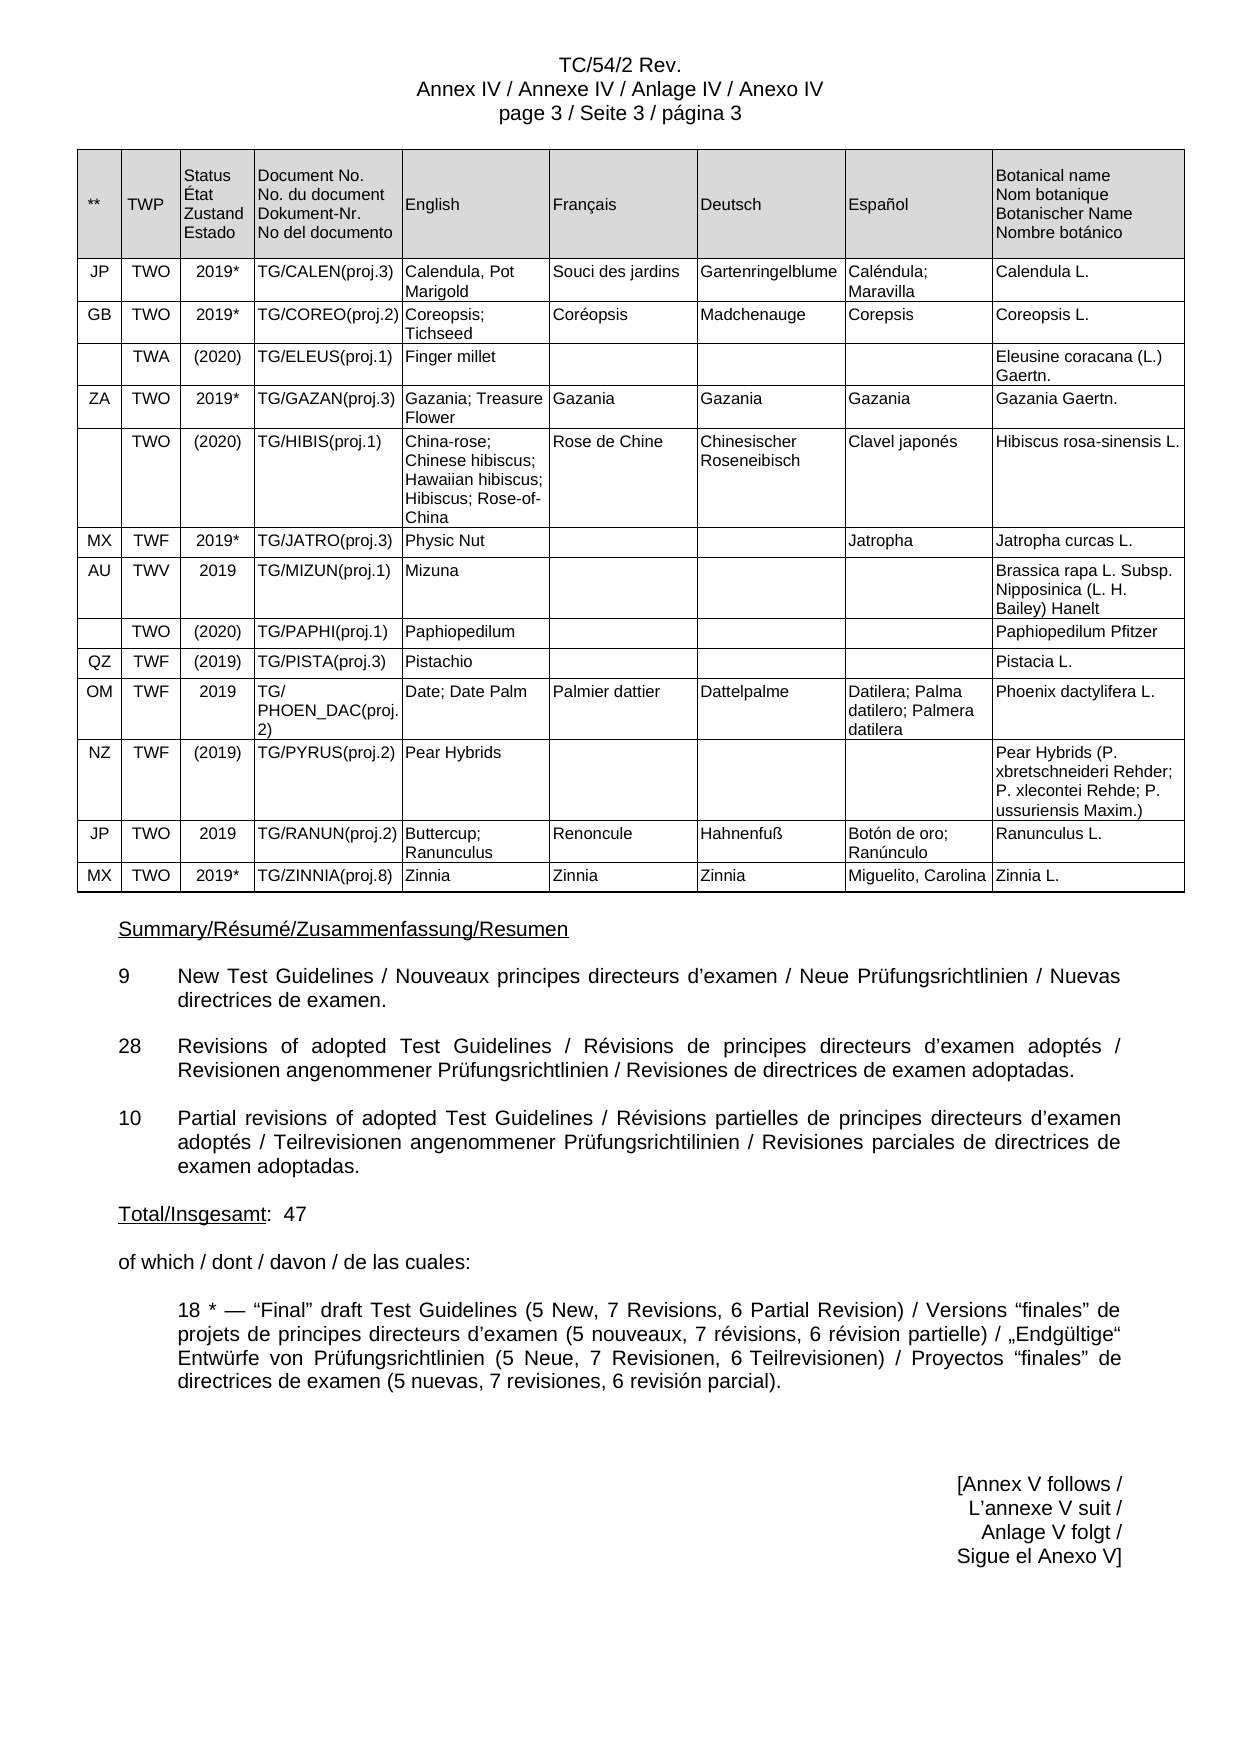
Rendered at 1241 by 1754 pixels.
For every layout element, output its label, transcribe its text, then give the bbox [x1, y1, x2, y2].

table_header ** [78, 150, 121, 258]
table_cell TWA [122, 344, 180, 385]
table_cell [550, 740, 697, 819]
table_cell GB [78, 302, 121, 343]
table_cell [78, 429, 121, 527]
table_cell QZ [78, 649, 121, 677]
table_cell Pistacia L. [993, 649, 1184, 677]
table_cell TG/GAZAN(proj.3) [255, 386, 402, 427]
table_cell (2020) [181, 344, 254, 385]
table_cell Corepsis [846, 302, 992, 343]
table_cell Mizuna [403, 558, 549, 618]
table_cell Jatropha curcas L. [993, 528, 1184, 557]
table_cell 2019 [181, 679, 254, 739]
table_cell 2019 [181, 558, 254, 618]
table_cell Chinesischer Roseneibisch [698, 429, 845, 527]
table_cell Gazania; Treasure Flower [403, 386, 549, 427]
table_cell AU [78, 558, 121, 618]
table_cell Gazania [846, 386, 992, 427]
table_cell Phoenix dactylifera L. [993, 679, 1184, 739]
table_cell Miguelito, Carolina [846, 863, 992, 891]
table_cell [550, 619, 697, 648]
table_cell [698, 740, 845, 819]
table_cell Coreopsis; Tichseed [403, 302, 549, 343]
text 9 New Test Guidelines / Nouveaux principes directeurs d’examen / Neue Prüfungsrichtlinien / Nuevas directrices de examen. [118, 964, 1122, 1012]
text Total/Insgesamt: 47 [118, 1202, 1122, 1226]
table_cell Gazania [550, 386, 697, 427]
table_cell TG/ELEUS(proj.1) [255, 344, 402, 385]
table_cell [846, 649, 992, 677]
table_cell NZ [78, 740, 121, 819]
table_header Deutsch [698, 150, 845, 258]
table_cell Gazania Gaertn. [993, 386, 1184, 427]
table_cell TG/PAPHI(proj.1) [255, 619, 402, 648]
table_cell [698, 619, 845, 648]
table_cell 2019* [181, 863, 254, 891]
table_cell (2020) [181, 619, 254, 648]
table_cell TWO [122, 429, 180, 527]
table_cell Calendula L. [993, 259, 1184, 301]
table_cell TG/RANUN(proj.2) [255, 821, 402, 862]
table_cell MX [78, 528, 121, 557]
table_cell Datilera; Palma datilero; Palmera datilera [846, 679, 992, 739]
table_cell Souci des jardins [550, 259, 697, 301]
table_header TWP [122, 150, 180, 258]
table_cell [78, 344, 121, 385]
text [Annex V follows / L’annexe V suit / Anlage V folgt / Sigue el Anexo V] [177, 1472, 1122, 1568]
table_cell [550, 528, 697, 557]
table_cell Pear Hybrids (P. xbretschneideri Rehder; P. xlecontei Rehde; P. ussuriensis Maxim.) [993, 740, 1184, 819]
table_cell Finger millet [403, 344, 549, 385]
table_cell [846, 344, 992, 385]
table_cell [78, 619, 121, 648]
table_cell Hahnenfuß [698, 821, 845, 862]
table_cell 2019* [181, 259, 254, 301]
table_header Document No. No. du document Dokument-Nr. No del documento [255, 150, 402, 258]
table_cell TWF [122, 740, 180, 819]
table_cell Gartenringelblume [698, 259, 845, 301]
table_cell Palmier dattier [550, 679, 697, 739]
table_cell TWO [122, 863, 180, 891]
table_cell Eleusine coracana (L.) Gaertn. [993, 344, 1184, 385]
table_cell TG/PHOEN_DAC(proj.2) [255, 679, 402, 739]
text of which / dont / davon / de las cuales: [118, 1249, 1122, 1273]
table_cell 2019* [181, 528, 254, 557]
table_cell TG/PISTA(proj.3) [255, 649, 402, 677]
table_cell TWF [122, 528, 180, 557]
table_cell (2019) [181, 740, 254, 819]
table_cell Coreopsis L. [993, 302, 1184, 343]
table_cell TG/CALEN(proj.3) [255, 259, 402, 301]
table_cell Paphiopedilum Pfitzer [993, 619, 1184, 648]
table_cell TWV [122, 558, 180, 618]
table_cell Zinnia [550, 863, 697, 891]
table_cell Madchenauge [698, 302, 845, 343]
table_cell Calendula, Pot Marigold [403, 259, 549, 301]
table_cell TWF [122, 679, 180, 739]
table_cell Hibiscus rosa-sinensis L. [993, 429, 1184, 527]
table_cell Pear Hybrids [403, 740, 549, 819]
table_cell [550, 649, 697, 677]
table_cell [550, 558, 697, 618]
table_cell Paphiopedilum [403, 619, 549, 648]
table_cell Zinnia [698, 863, 845, 891]
table_cell TWO [122, 821, 180, 862]
table_cell Zinnia L. [993, 863, 1184, 891]
table_header Botanical name Nom botanique Botanischer Name Nombre botánico [993, 150, 1184, 258]
table_cell TWO [122, 619, 180, 648]
table_cell Buttercup; Ranunculus [403, 821, 549, 862]
table_cell Coréopsis [550, 302, 697, 343]
table_cell Pistachio [403, 649, 549, 677]
table_cell [698, 649, 845, 677]
table_cell (2019) [181, 649, 254, 677]
table_cell TG/JATRO(proj.3) [255, 528, 402, 557]
table_cell MX [78, 863, 121, 891]
table_cell 2019* [181, 302, 254, 343]
table_cell JP [78, 821, 121, 862]
text 10 Partial revisions of adopted Test Guidelines / Révisions partielles de principes directeurs d’examen adoptés / Teilrevisionen angenommener Prüfungsrichtilinien / Revisiones parciales de directrices de examen adoptadas. [118, 1106, 1122, 1178]
table_cell TG/PYRUS(proj.2) [255, 740, 402, 819]
table_cell JP [78, 259, 121, 301]
table_cell Caléndula; Maravilla [846, 259, 992, 301]
table_cell [846, 558, 992, 618]
table_cell Zinnia [403, 863, 549, 891]
table_cell ZA [78, 386, 121, 427]
table_cell 2019 [181, 821, 254, 862]
table_cell Dattelpalme [698, 679, 845, 739]
table_cell Botón de oro; Ranúnculo [846, 821, 992, 862]
text 18 * — “Final” draft Test Guidelines (5 New, 7 Revisions, 6 Partial Revision) / Versions “finales” de projets de principes directeurs d’examen (5 nouveaux, 7 révisions, 6 révision partielle) / „Endgültige“ Entwürfe von Prüfungsrichtlinien (5 Neue, 7 Revisionen, 6 Teilrevisionen) / Proyectos “finales” de directrices de examen (5 nuevas, 7 revisiones, 6 revisión parcial). [177, 1297, 1122, 1393]
table_cell 2019* [181, 386, 254, 427]
text Summary/Résumé/Zusammenfassung/Resumen [118, 916, 1122, 940]
table_cell TG/HIBIS(proj.1) [255, 429, 402, 527]
table_cell (2020) [181, 429, 254, 527]
table_cell Date; Date Palm [403, 679, 549, 739]
table_cell [698, 344, 845, 385]
table_cell [698, 558, 845, 618]
table_header Status État Zustand Estado [181, 150, 254, 258]
table_cell Physic Nut [403, 528, 549, 557]
table_cell Gazania [698, 386, 845, 427]
table_cell Jatropha [846, 528, 992, 557]
table_cell TG/ZINNIA(proj.8) [255, 863, 402, 891]
table_header Español [846, 150, 992, 258]
table_cell TWO [122, 259, 180, 301]
table_cell [550, 344, 697, 385]
table_cell TWF [122, 649, 180, 677]
table_cell Renoncule [550, 821, 697, 862]
table_cell Rose de Chine [550, 429, 697, 527]
table_cell [698, 528, 845, 557]
table_header Français [550, 150, 697, 258]
table_cell Clavel japonés [846, 429, 992, 527]
table_cell TG/COREO(proj.2) [255, 302, 402, 343]
table_cell TG/MIZUN(proj.1) [255, 558, 402, 618]
table_cell TWO [122, 386, 180, 427]
table_cell Ranunculus L. [993, 821, 1184, 862]
table_cell China-rose; Chinese hibiscus; Hawaiian hibiscus; Hibiscus; Rose-of-China [403, 429, 549, 527]
text 28 Revisions of adopted Test Guidelines / Révisions de principes directeurs d’examen adoptés / Revisionen angenommener Prüfungsrichtlinien / Revisiones de directrices de examen adoptadas. [118, 1034, 1122, 1082]
table_cell [846, 619, 992, 648]
table_cell OM [78, 679, 121, 739]
table_cell TWO [122, 302, 180, 343]
table_cell Brassica rapa L. Subsp. Nipposinica (L. H. Bailey) Hanelt [993, 558, 1184, 618]
table_header English [403, 150, 549, 258]
table_cell [846, 740, 992, 819]
